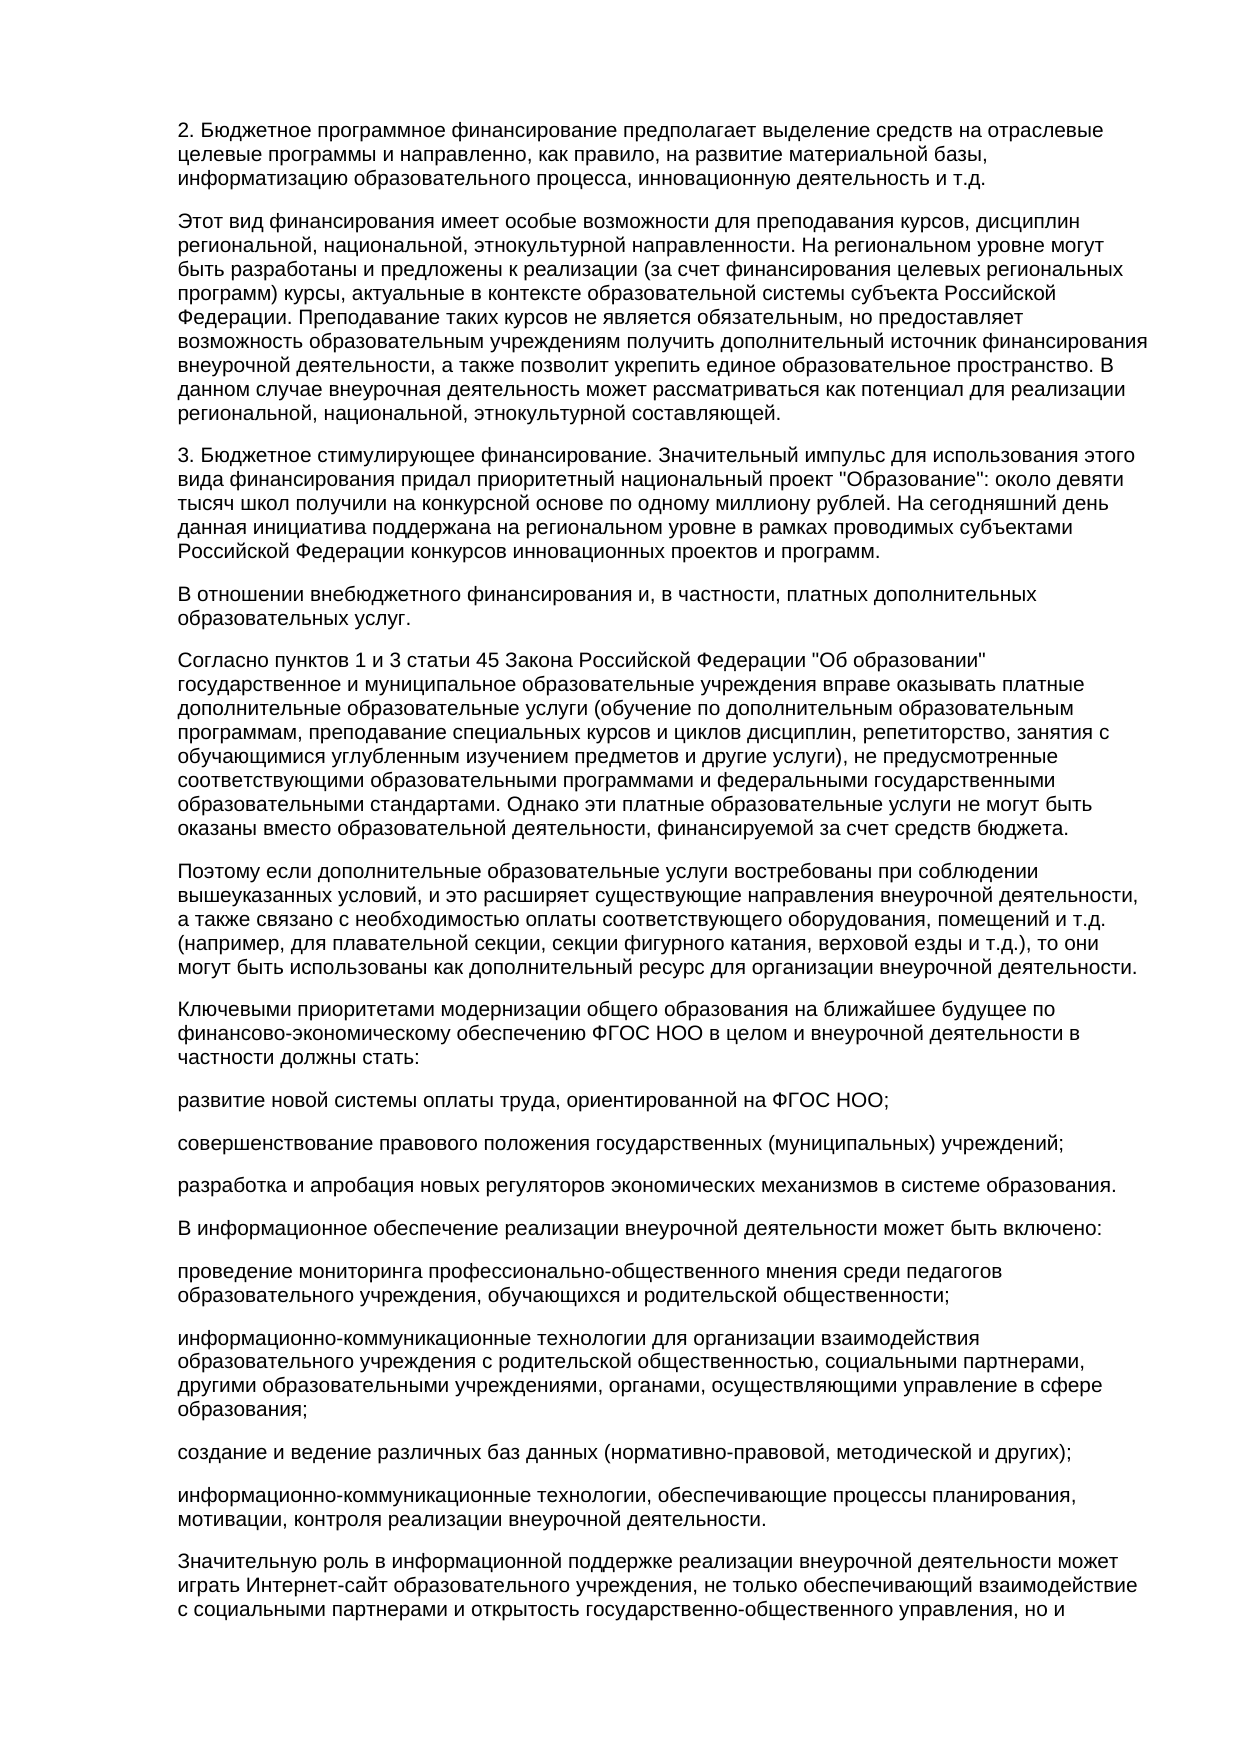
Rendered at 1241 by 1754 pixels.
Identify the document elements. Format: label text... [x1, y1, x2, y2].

text В отношении внебюджетного финансирования и, в частности, платных дополнительных образовательных услуг. [177, 582, 1152, 629]
text В информационное обеспечение реализации внеурочной деятельности может быть включено: [177, 1216, 1152, 1240]
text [177, 1549, 1152, 1621]
text Этот вид финансирования имеет особые возможности для преподавания курсов, дисциплин региональной, национальной, этнокультурной направленности. На региональном уровне могут быть разработаны и предложены к реализации (за счет финансирования целевых региональных программ) курсы, актуальные в контексте образовательной системы субъекта Российской Федерации. Преподавание таких курсов не является обязательным, но предоставляет возможность образовательным учреждениям получить дополнительный источник финансирования внеурочной деятельности, а также позволит укрепить единое образовательное пространство. В данном случае внеурочная деятельность может рассматриваться как потенциал для реализации региональной, национальной, этнокультурной составляющей. [177, 209, 1152, 424]
text Ключевыми приоритетами модернизации общего образования на ближайшее будущее по финансово-экономическому обеспечению ФГОС НОО в целом и внеурочной деятельности в частности должны стать: [177, 997, 1152, 1069]
text Согласно пунктов 1 и 3 статьи 45 Закона Российской Федерации "Об образовании" государственное и муниципальное образовательные учреждения вправе оказывать платные дополнительные образовательные услуги (обучение по дополнительным образовательным программам, преподавание специальных курсов и циклов дисциплин, репетиторство, занятия с обучающимися углубленным изучением предметов и другие услуги), не предусмотренные соответствующими образовательными программами и федеральными государственными образовательными стандартами. Однако эти платные образовательные услуги не могут быть оказаны вместо образовательной деятельности, финансируемой за счет средств бюджета. [177, 648, 1152, 840]
text проведение мониторинга профессионально-общественного мнения среди педагогов образовательного учреждения, обучающихся и родительской общественности; [177, 1259, 1152, 1307]
text 3. Бюджетное стимулирующее финансирование. Значительный импульс для использования этого вида финансирования придал приоритетный национальный проект "Образование": около девяти тысяч школ получили на конкурсной основе по одному миллиону рублей. На сегодняшний день данная инициатива поддержана на региональном уровне в рамках проводимых субъектами Российской Федерации конкурсов инновационных проектов и программ. [177, 443, 1152, 563]
text совершенствование правового положения государственных (муниципальных) учреждений; [177, 1131, 1152, 1154]
text развитие новой системы оплаты труда, ориентированной на ФГОС НОО; [177, 1088, 1152, 1112]
text создание и ведение различных баз данных (нормативно-правовой, методической и других); [177, 1440, 1152, 1464]
text информационно-коммуникационные технологии для организации взаимодействия образовательного учреждения с родительской общественностью, социальными партнерами, другими образовательными учреждениями, органами, осуществляющими управление в сфере образования; [177, 1325, 1152, 1421]
text Поэтому если дополнительные образовательные услуги востребованы при соблюдении вышеуказанных условий, и это расширяет существующие направления внеурочной деятельности, а также связано с необходимостью оплаты соответствующего оборудования, помещений и т.д. (например, для плавательной секции, секции фигурного катания, верховой езды и т.д.), то они могут быть использованы как дополнительный ресурс для организации внеурочной деятельности. [177, 859, 1152, 978]
text разработка и апробация новых регуляторов экономических механизмов в системе образования. [177, 1173, 1152, 1197]
text информационно-коммуникационные технологии, обеспечивающие процессы планирования, мотивации, контроля реализации внеурочной деятельности. [177, 1483, 1152, 1531]
text 2. Бюджетное программное финансирование предполагает выделение средств на отраслевые целевые программы и направленно, как правило, на развитие материальной базы, информатизацию образовательного процесса, инновационную деятельность и т.д. [177, 118, 1152, 190]
